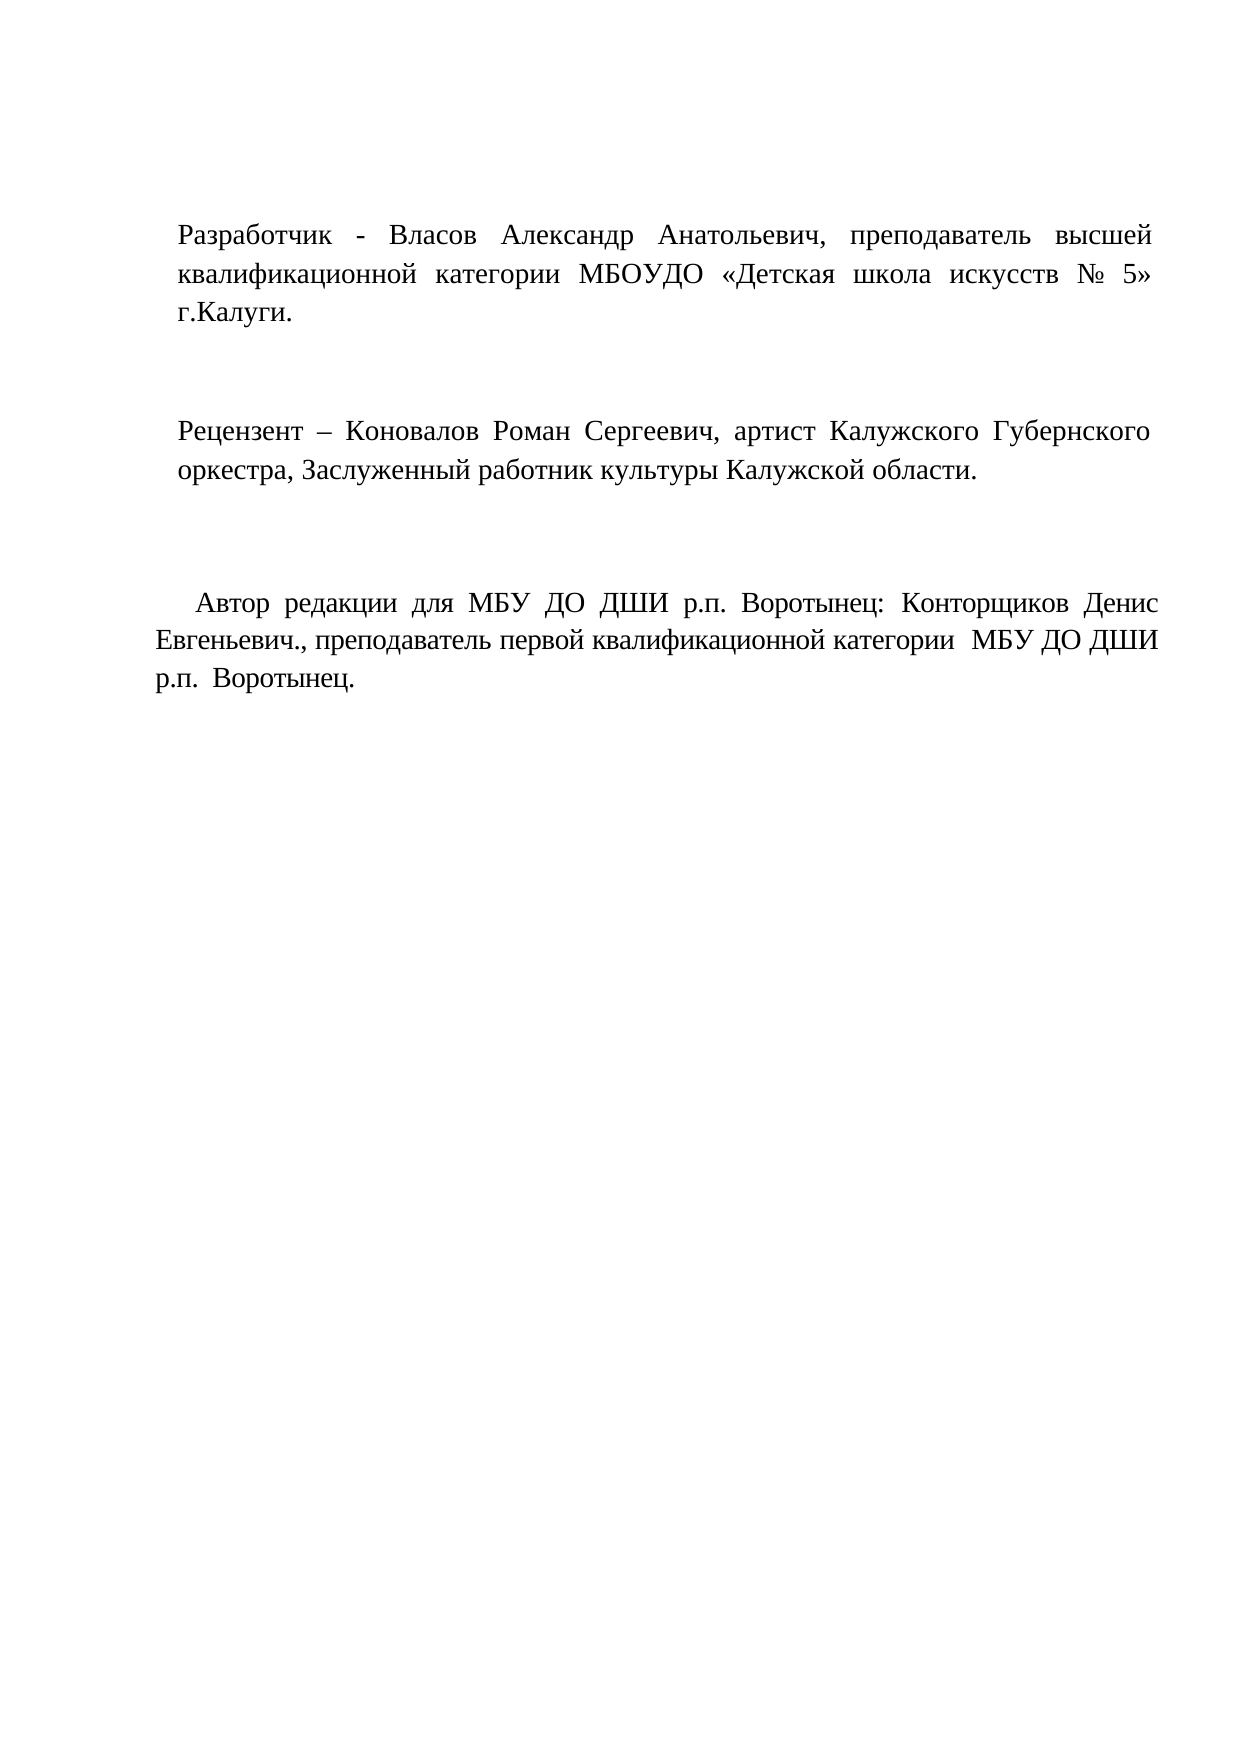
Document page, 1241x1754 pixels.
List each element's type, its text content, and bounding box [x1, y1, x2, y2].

text Разработчик - Власов Александр Анатольевич, преподаватель высшей квалификационной категории МБОУДО «Детская школа искусств № 5» г.Калуги. [177, 217, 1152, 328]
subtitle Рецензент – Коновалов Роман Сергеевич, артист Калужского Губернского оркестра, Заслуженный работник культуры Калужской области. [177, 413, 1151, 486]
text Автор редакции для МБУ ДО ДШИ р.п. Воротынец: Конторщиков Денис Евгеньевич., преподаватель первой квалификационной категории МБУ ДО ДШИ р.п. Воротынец. [154, 585, 1159, 694]
